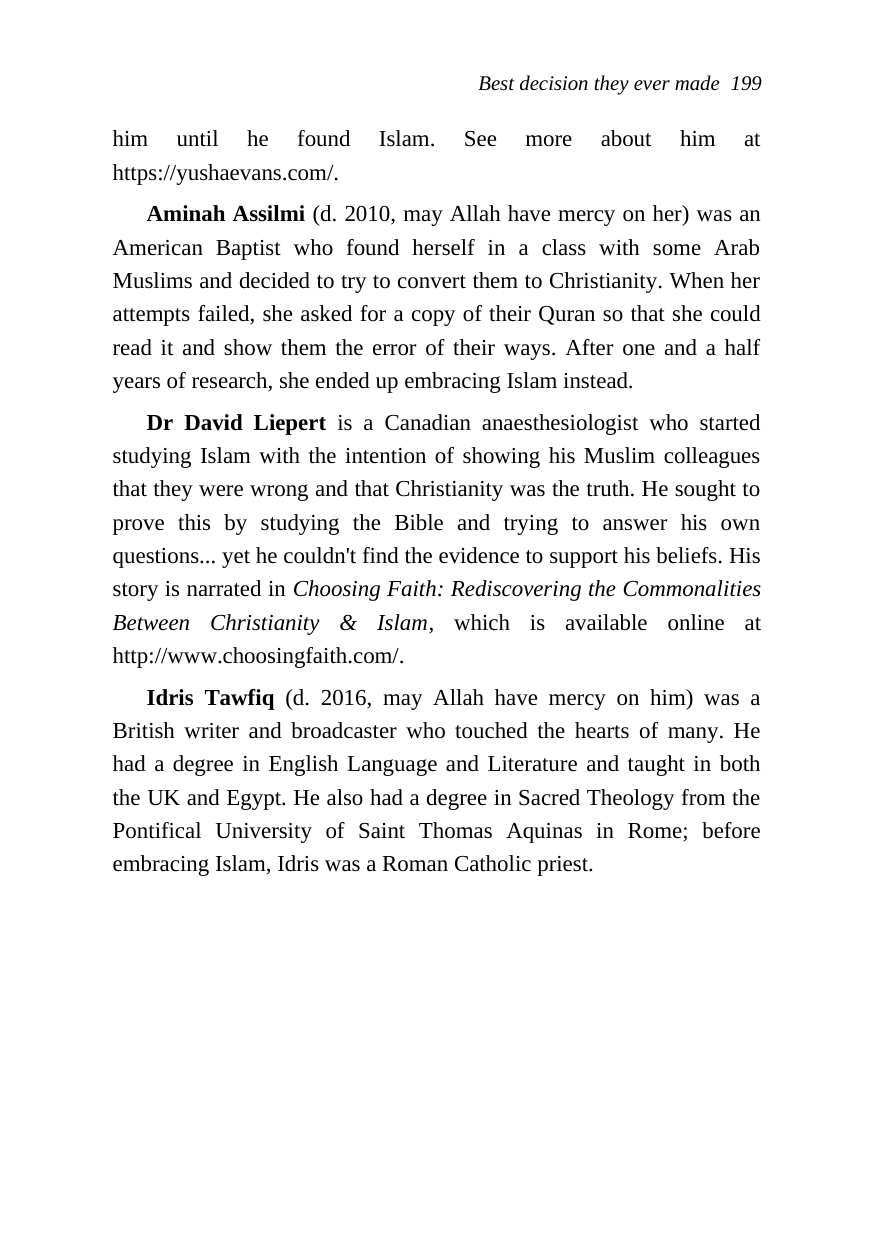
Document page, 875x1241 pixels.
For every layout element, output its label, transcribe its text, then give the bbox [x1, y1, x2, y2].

text Dr David Liepert is a Canadian anaesthesiologist who started studying Islam with the intention of showing his Muslim colleagues that they were wrong and that Christianity was the truth. He sought to prove this by studying the Bible and trying to answer his own questions... yet he couldn't find the evidence to support his beliefs. His story is narrated in Choosing Faith: Rediscovering the Commonalities Between Christianity & Islam, which is available online at http://www.choosingfaith.com/. [112, 403, 762, 670]
text Idris Tawfiq (d. 2016, may Allah have mercy on him) was a British writer and broadcaster who touched the hearts of many. He had a degree in English Language and Literature and taught in both the UK and Egypt. He also had a degree in Sacred Theology from the Pontifical University of Saint Thomas Aquinas in Rome; before embracing Islam, Idris was a Roman Catholic priest. [112, 678, 762, 755]
text Idris Tawfiq (d. 2016, may Allah have mercy on him) was a British writer and broadcaster who touched the hearts of many. He had a degree in English Language and Literature and taught in both the UK and Egypt. He also had a degree in Sacred Theology from the Pontifical University of Saint Thomas Aquinas in Rome; before embracing Islam, Idris was a Roman Catholic priest. [112, 771, 762, 878]
text Aminah Assilmi (d. 2010, may Allah have mercy on her) was an American Baptist who found herself in a class with some Arab Muslims and decided to try to convert them to Christianity. When her attempts failed, she asked for a copy of their Quran so that she could read it and show them the error of their ways. After one and a half years of research, she ended up embracing Islam instead. [112, 195, 762, 395]
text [112, 120, 762, 187]
